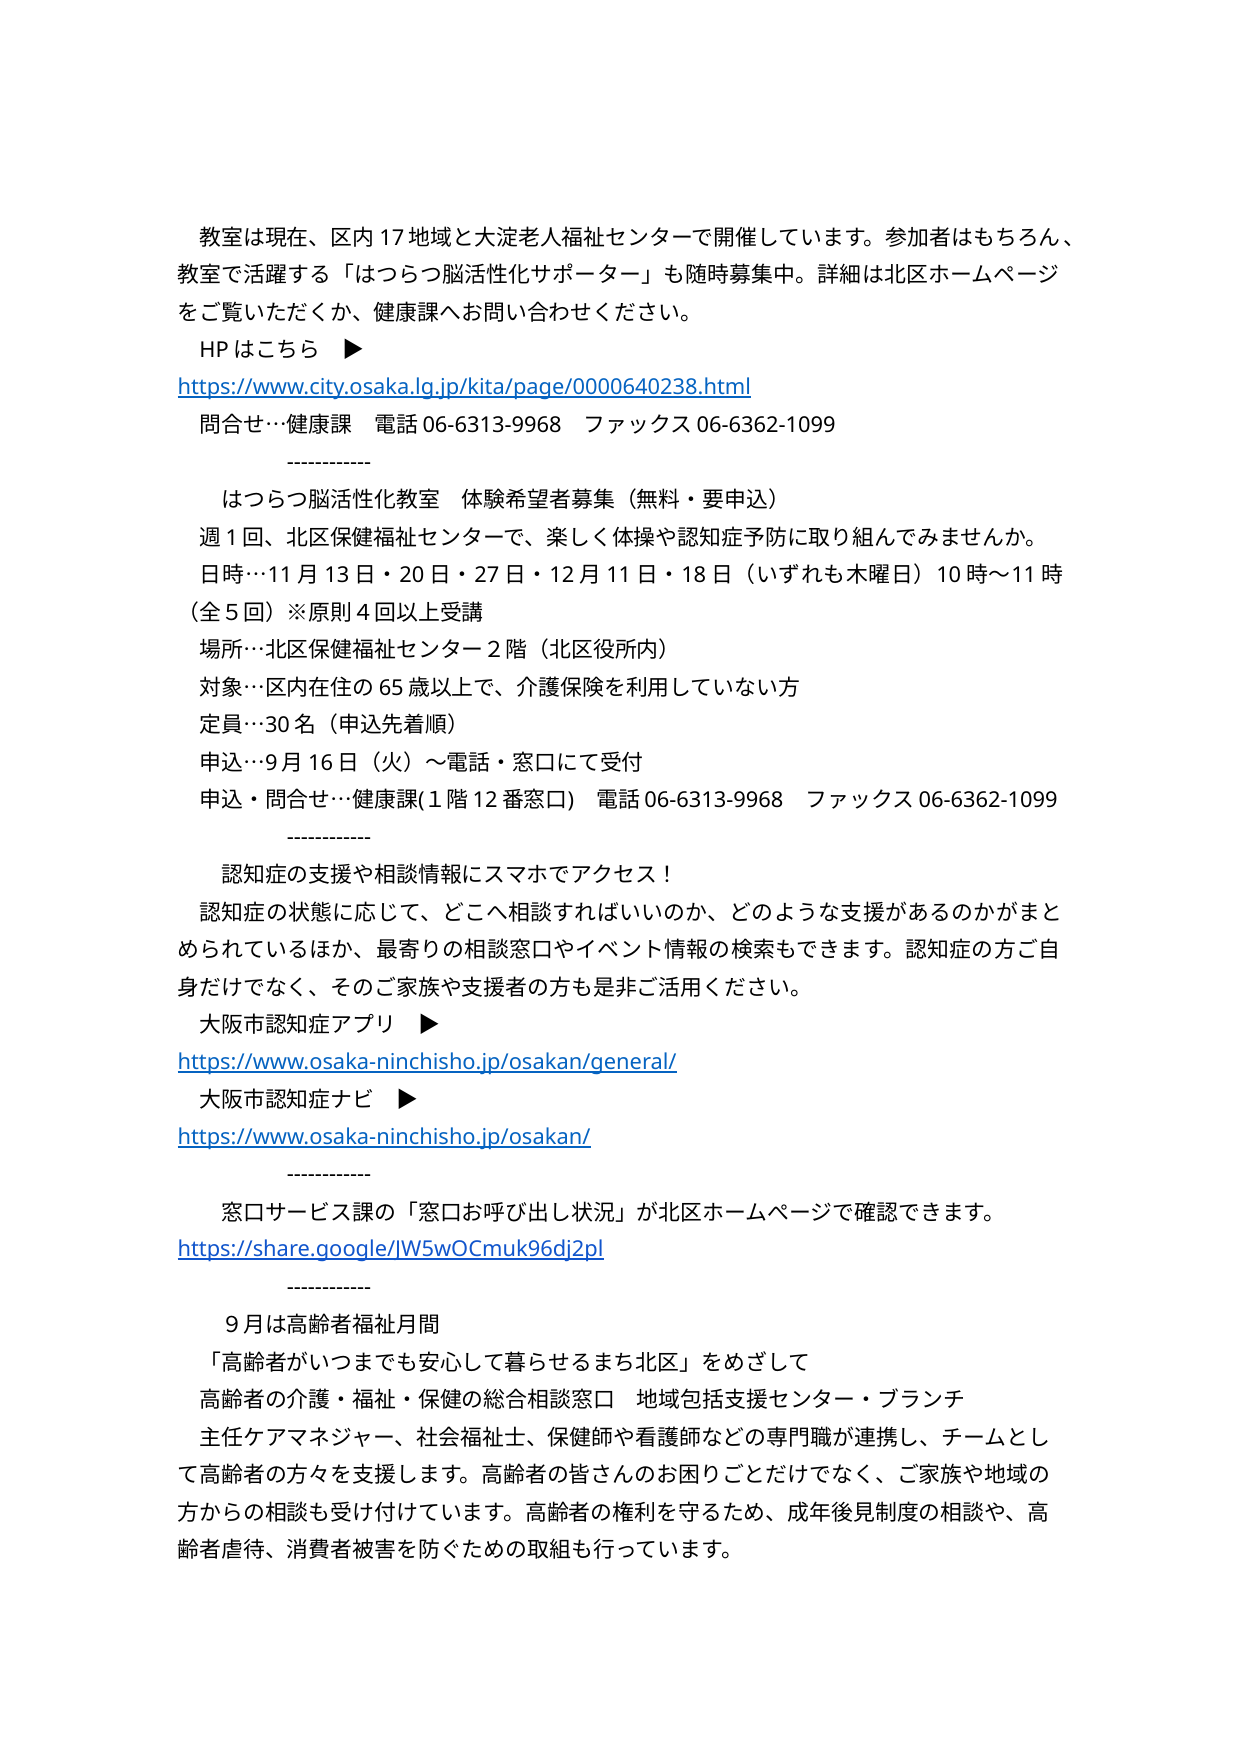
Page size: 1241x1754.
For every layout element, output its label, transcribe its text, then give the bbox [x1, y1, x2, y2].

text https://share.google/JW5wOCmuk96dj2pl [177, 1229, 1063, 1267]
text https://www.city.osaka.lg.jp/kita/page/0000640238.html [177, 367, 1063, 404]
text 「高齢者がいつまでも安心して暮らせるまち北区」をめざして [177, 1342, 1063, 1379]
text 大阪市認知症ナビ ▶︎ [177, 1079, 1063, 1117]
text ------------ [177, 442, 1063, 479]
text 申込…9月16日（火）～電話・窓口にて受付 [177, 742, 1063, 779]
text 高齢者の介護・福祉・保健の総合相談窓口 地域包括支援センター・ブランチ [177, 1379, 1063, 1417]
text ------------ [177, 1267, 1063, 1304]
text ９月は高齢者福祉月間 [177, 1304, 1063, 1342]
text 主任ケアマネジャー、社会福祉士、保健師や看護師などの専門職が連携し、チームとして高齢者の方々を支援します。高齢者の皆さんのお困りごとだけでなく、ご家族や地域の方からの相談も受け付けています。高齢者の権利を守るため、成年後見制度の相談や、高齢者虐待、消費者被害を防ぐための取組も行っています。 [177, 1417, 1063, 1567]
text 大阪市認知症アプリ ▶︎ [177, 1004, 1063, 1042]
text ------------ [177, 817, 1063, 854]
text はつらつ脳活性化教室 体験希望者募集（無料・要申込） [177, 479, 1063, 517]
text 対象…区内在住の65歳以上で、介護保険を利用していない方 [177, 667, 1063, 704]
text 認知症の支援や相談情報にスマホでアクセス！ [177, 854, 1063, 892]
text ------------ [177, 1154, 1063, 1192]
text 窓口サービス課の「窓口お呼び出し状況」が北区ホームぺージで確認できます。 [177, 1192, 1063, 1229]
text https://www.osaka-ninchisho.jp/osakan/ [177, 1117, 1063, 1154]
text 定員…30名（申込先着順） [177, 704, 1063, 742]
text 問合せ…健康課 電話06-6313-9968 ファックス06-6362-1099 [177, 404, 1063, 442]
text 日時…11月13日・20日・27日・12月11日・18日（いずれも木曜日）10時～11時（全５回）※原則４回以上受講 [177, 554, 1063, 629]
text 認知症の状態に応じて、どこへ相談すればいいのか、どのような支援があるのかがまとめられているほか、最寄りの相談窓口やイベント情報の検索もできます。認知症の方ご自身だけでなく、そのご家族や支援者の方も是非ご活用ください。 [177, 892, 1063, 1004]
text 申込・問合せ…健康課(１階12番窓口) 電話06-6313-9968 ファックス06-6362-1099 [177, 779, 1063, 817]
text HPはこちら ▶ [177, 329, 1063, 367]
text 教室は現在、区内17地域と大淀老人福祉センターで開催しています。参加者はもちろん、教室で活躍する「はつらつ脳活性化サポーター」も随時募集中。詳細は北区ホームページをご覧いただくか、健康課へお問い合わせください。 [177, 217, 1063, 329]
text 週1回、北区保健福祉センターで、楽しく体操や認知症予防に取り組んでみませんか。 [177, 517, 1063, 554]
text 場所…北区保健福祉センター２階（北区役所内） [177, 629, 1063, 667]
text https://www.osaka-ninchisho.jp/osakan/general/ [177, 1042, 1063, 1079]
